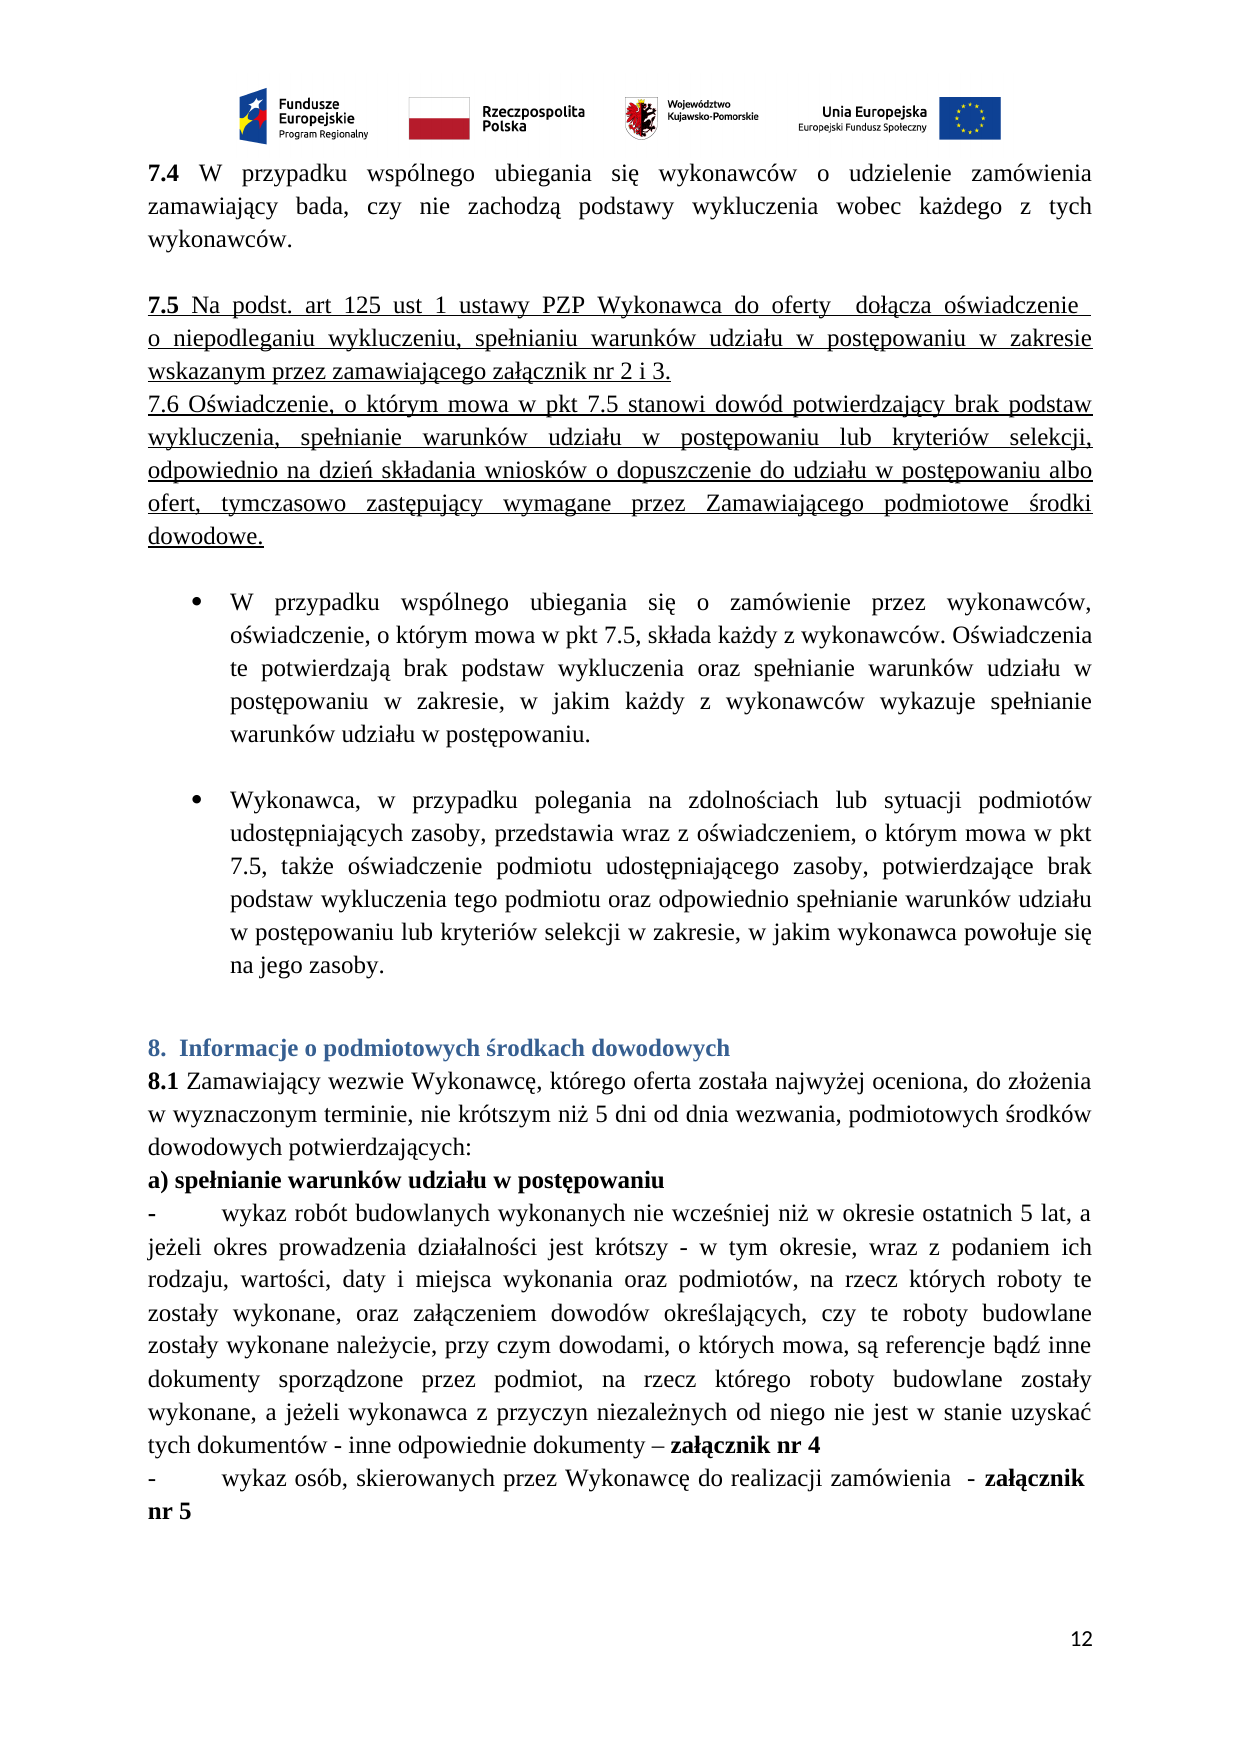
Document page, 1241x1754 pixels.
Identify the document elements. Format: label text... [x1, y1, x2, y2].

text - wykaz osób, skierowanych przez Wykonawcę do realizacji zamówienia - załącznik nr 5 [148, 1463, 1093, 1524]
text 7.5 Na podst. art 125 ust 1 ustawy PZP Wykonawca do oferty dołącza oświadczenie o niepodleganiu wykluczeniu, spełnianiu warunków udziału w postępowaniu w zakresie wskazanym przez zamawiającego załącznik nr 2 i 3. [148, 290, 1093, 348]
text 7.6 Oświadczenie, o którym mowa w pkt 7.5 stanowi dowód potwierdzający brak podstaw wykluczenia, spełnianie warunków udziału w postępowaniu lub kryteriów selekcji, odpowiednio na dzień składania wniosków o dopuszczenie do udziału w postępowaniu albo ofert, tymczasowo zastępujący wymagane przez Zamawiającego podmiotowe środki dowodowe. [148, 448, 1093, 480]
text - wykaz robót budowlanych wykonanych nie wcześniej niż w okresie ostatnich 5 lat, a jeżeli okres prowadzenia działalności jest krótszy - w tym okresie, wraz z podaniem ich rodzaju, wartości, daty i miejsca wykonania oraz podmiotów, na rzecz których roboty te zostały wykonane, oraz załączeniem dowodów określających, czy te roboty budowlane zostały wykonane należycie, przy czym dowodami, o których mowa, są referencje bądź inne dokumenty sporządzone przez podmiot, na rzecz którego roboty budowlane zostały wykonane, a jeżeli wykonawca z przyczyn niezależnych od niego nie jest w stanie uzyskać tych dokumentów - inne odpowiednie dokumenty – załącznik nr 4 [148, 1198, 1093, 1458]
text a) spełnianie warunków udziału w postępowaniu [148, 1166, 1093, 1194]
list W przypadku wspólnego ubiegania się o zamówienie przez wykonawców, oświadczenie, o którym mowa w pkt 7.5, składa każdy z wykonawców. Oświadczenia te potwierdzają brak podstaw wykluczenia oraz spełnianie warunków udziału w postępowaniu w zakresie, w jakim każdy z wykonawców wykazuje spełnianie warunków udziału w postępowaniu. [192, 587, 1093, 748]
subtitle 8. Informacje o podmiotowych środkach dowodowych [148, 1033, 1093, 1062]
text 7.6 Oświadczenie, o którym mowa w pkt 7.5 stanowi dowód potwierdzający brak podstaw wykluczenia, spełnianie warunków udziału w postępowaniu lub kryteriów selekcji, odpowiednio na dzień składania wniosków o dopuszczenie do udziału w postępowaniu albo ofert, tymczasowo zastępujący wymagane przez Zamawiającego podmiotowe środki dowodowe. [148, 514, 1093, 550]
picture [226, 73, 1014, 158]
text 7.6 Oświadczenie, o którym mowa w pkt 7.5 stanowi dowód potwierdzający brak podstaw wykluczenia, spełnianie warunków udziału w postępowaniu lub kryteriów selekcji, odpowiednio na dzień składania wniosków o dopuszczenie do udziału w postępowaniu albo ofert, tymczasowo zastępujący wymagane przez Zamawiającego podmiotowe środki dowodowe. [148, 482, 1093, 513]
text 7.6 Oświadczenie, o którym mowa w pkt 7.5 stanowi dowód potwierdzający brak podstaw wykluczenia, spełnianie warunków udziału w postępowaniu lub kryteriów selekcji, odpowiednio na dzień składania wniosków o dopuszczenie do udziału w postępowaniu albo ofert, tymczasowo zastępujący wymagane przez Zamawiającego podmiotowe środki dowodowe. [148, 416, 1093, 447]
text 8.1 Zamawiający wezwie Wykonawcę, którego oferta została najwyżej oceniona, do złożenia w wyznaczonym terminie, nie krótszym niż 5 dni od dnia wezwania, podmiotowych środków dowodowych potwierdzających: [148, 1066, 1093, 1161]
list Wykonawca, w przypadku polegania na zdolnościach lub sytuacji podmiotów udostępniających zasoby, przedstawia wraz z oświadczeniem, o którym mowa w pkt 7.5, także oświadczenie podmiotu udostępniającego zasoby, potwierdzające brak podstaw wykluczenia tego podmiotu oraz odpowiednio spełnianie warunków udziału w postępowaniu lub kryteriów selekcji w zakresie, w jakim wykonawca powołuje się na jego zasoby. [192, 785, 1093, 979]
text 7.5 Na podst. art 125 ust 1 ustawy PZP Wykonawca do oferty dołącza oświadczenie o niepodleganiu wykluczeniu, spełnianiu warunków udziału w postępowaniu w zakresie wskazanym przez zamawiającego załącznik nr 2 i 3. [148, 349, 1093, 385]
text 7.4 W przypadku wspólnego ubiegania się wykonawców o udzielenie zamówienia zamawiający bada, czy nie zachodzą podstawy wykluczenia wobec każdego z tych wykonawców. [148, 158, 1093, 253]
text 7.6 Oświadczenie, o którym mowa w pkt 7.5 stanowi dowód potwierdzający brak podstaw wykluczenia, spełnianie warunków udziału w postępowaniu lub kryteriów selekcji, odpowiednio na dzień składania wniosków o dopuszczenie do udziału w postępowaniu albo ofert, tymczasowo zastępujący wymagane przez Zamawiającego podmiotowe środki dowodowe. [148, 389, 1093, 414]
